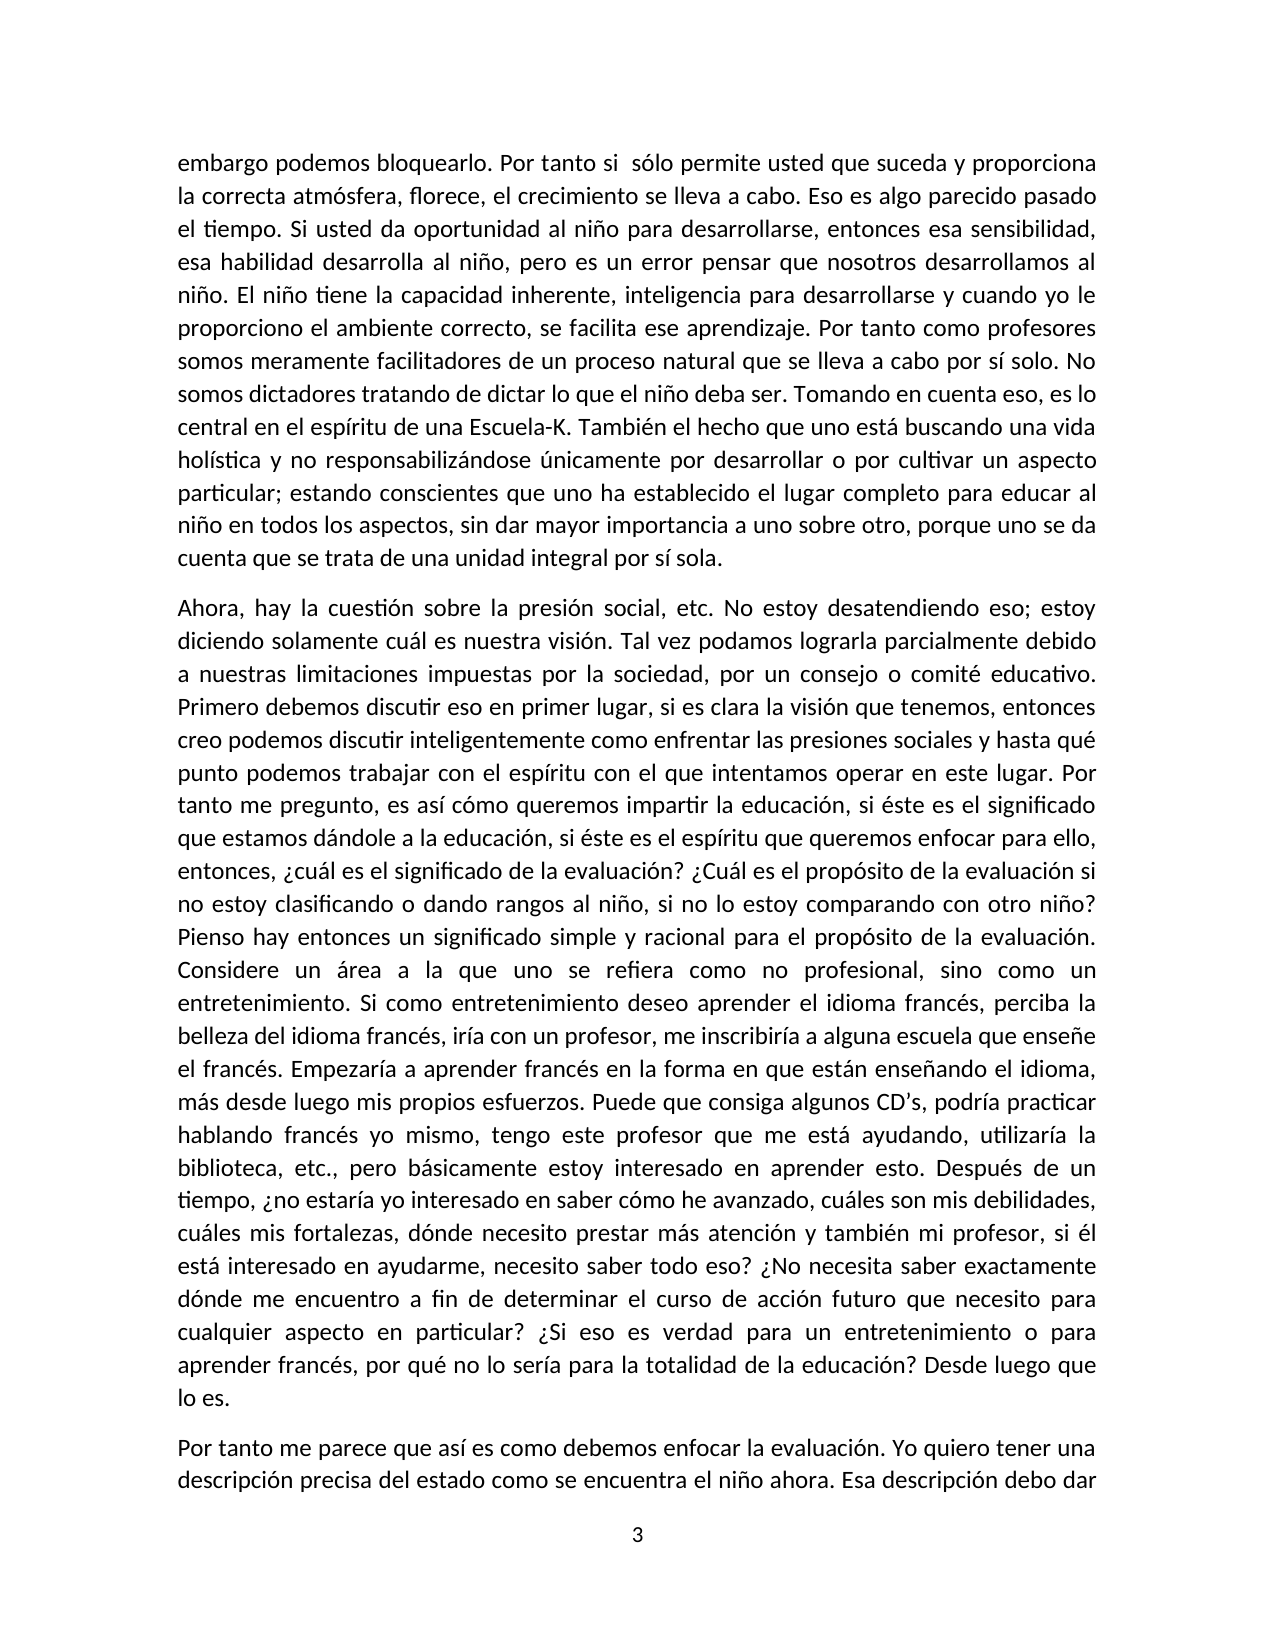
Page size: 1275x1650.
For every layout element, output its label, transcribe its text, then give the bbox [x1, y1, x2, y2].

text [177, 148, 1098, 573]
text Ahora, hay la cuestión sobre la presión social, etc. No estoy desatendiendo eso; estoy diciendo solamente cuál es nuestra visión. Tal vez podamos lograrla parcialmente debido a nuestras limitaciones impuestas por la sociedad, por un consejo o comité educativo. Primero debemos discutir eso en primer lugar, si es clara la visión que tenemos, entonces creo podemos discutir inteligentemente como enfrentar las presiones sociales y hasta qué punto podemos trabajar con el espíritu con el que intentamos operar en este lugar. Por tanto me pregunto, es así cómo queremos impartir la educación, si éste es el significado que estamos dándole a la educación, si éste es el espíritu que queremos enfocar para ello, entonces, ¿cuál es el significado de la evaluación? ¿Cuál es el propósito de la evaluación si no estoy clasificando o dando rangos al niño, si no lo estoy comparando con otro niño? Pienso hay entonces un significado simple y racional para el propósito de la evaluación. Considere un área a la que uno se refiera como no profesional, sino como un entretenimiento. Si como entretenimiento deseo aprender el idioma francés, perciba la belleza del idioma francés, iría con un profesor, me inscribiría a alguna escuela que enseñe el francés. Empezaría a aprender francés en la forma en que están enseñando el idioma, más desde luego mis propios esfuerzos. Puede que consiga algunos CD’s, podría practicar hablando francés yo mismo, tengo este profesor que me está ayudando, utilizaría la biblioteca, etc., pero básicamente estoy interesado en aprender esto. Después de un tiempo, ¿no estaría yo interesado en saber cómo he avanzado, cuáles son mis debilidades, cuáles mis fortalezas, dónde necesito prestar más atención y también mi profesor, si él está interesado en ayudarme, necesito saber todo eso? ¿No necesita saber exactamente dónde me encuentro a fin de determinar el curso de acción futuro que necesito para cualquier aspecto en particular? ¿Si eso es verdad para un entretenimiento o para aprender francés, por qué no lo sería para la totalidad de la educación? Desde luego que lo es. [177, 592, 1098, 1413]
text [177, 1432, 1098, 1495]
